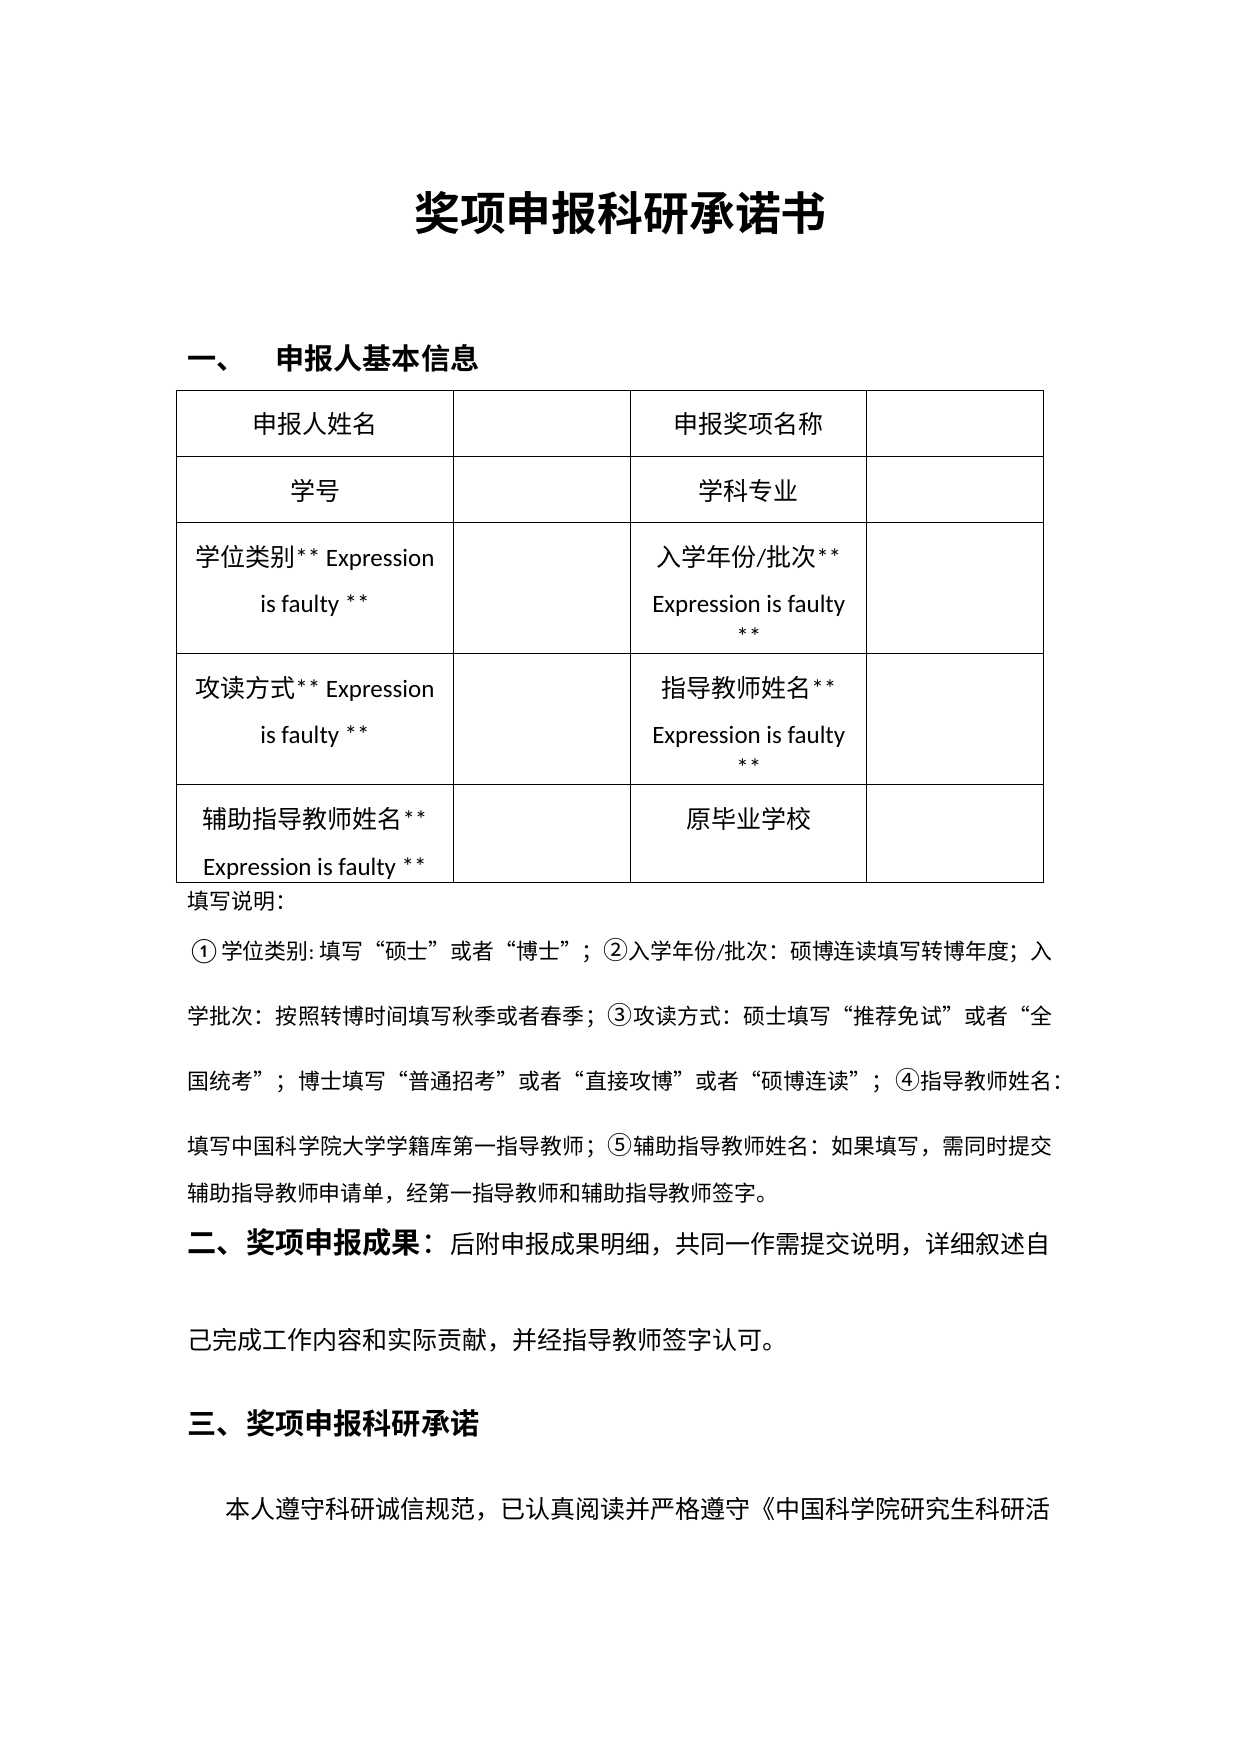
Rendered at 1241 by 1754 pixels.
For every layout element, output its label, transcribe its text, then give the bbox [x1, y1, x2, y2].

table_header 申报人姓名 [177, 391, 453, 456]
table_cell 攻读方式③ [177, 654, 453, 784]
text 填写说明： [187, 883, 1053, 916]
table_cell [867, 785, 1043, 882]
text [187, 1475, 1053, 1540]
table_cell [867, 457, 1043, 522]
table_cell 辅助指导教师姓名⑤ [177, 785, 453, 882]
table_cell [454, 457, 630, 522]
table_cell 学号 [177, 457, 453, 522]
table_cell 学位类别① [177, 523, 453, 653]
table_cell 原毕业学校 [631, 785, 866, 882]
table_cell [454, 785, 630, 882]
table_cell 指导教师姓名④ [631, 654, 866, 784]
text 三、奖项申报科研承诺 [187, 1389, 1053, 1454]
table_cell [454, 523, 630, 653]
text ①学位类别: 填写“硕士”或者“博士”；②入学年份/批次：硕博连读填写转博年度；入学批次：按照转博时间填写秋季或者春季；③攻读方式：硕士填写“推荐免试”或者“全国统考”；博士填写“普通招考”或者“直接攻博”或者“硕博连读”；④指导教师姓名：填写中国科学院大学学籍库第一指导教师；⑤辅助指导教师姓名：如果填写，需同时提交辅助指导教师申请单，经第一指导教师和辅助指导教师签字。 [187, 916, 1053, 1208]
table_cell [867, 654, 1043, 784]
text 奖项申报科研承诺书 [187, 162, 1053, 259]
table_cell 学科专业 [631, 457, 866, 522]
table_header [454, 391, 630, 456]
text 二、奖项申报成果：后附申报成果明细，共同一作需提交说明，详细叙述自己完成工作内容和实际贡献，并经指导教师签字认可。 [187, 1208, 1053, 1371]
table_header 申报奖项名称 [631, 391, 866, 456]
table_cell [867, 523, 1043, 653]
list 申报人基本信息 [187, 324, 1053, 389]
table_cell [454, 654, 630, 784]
table_header [867, 391, 1043, 456]
table_cell 入学年份/批次② [631, 523, 866, 653]
